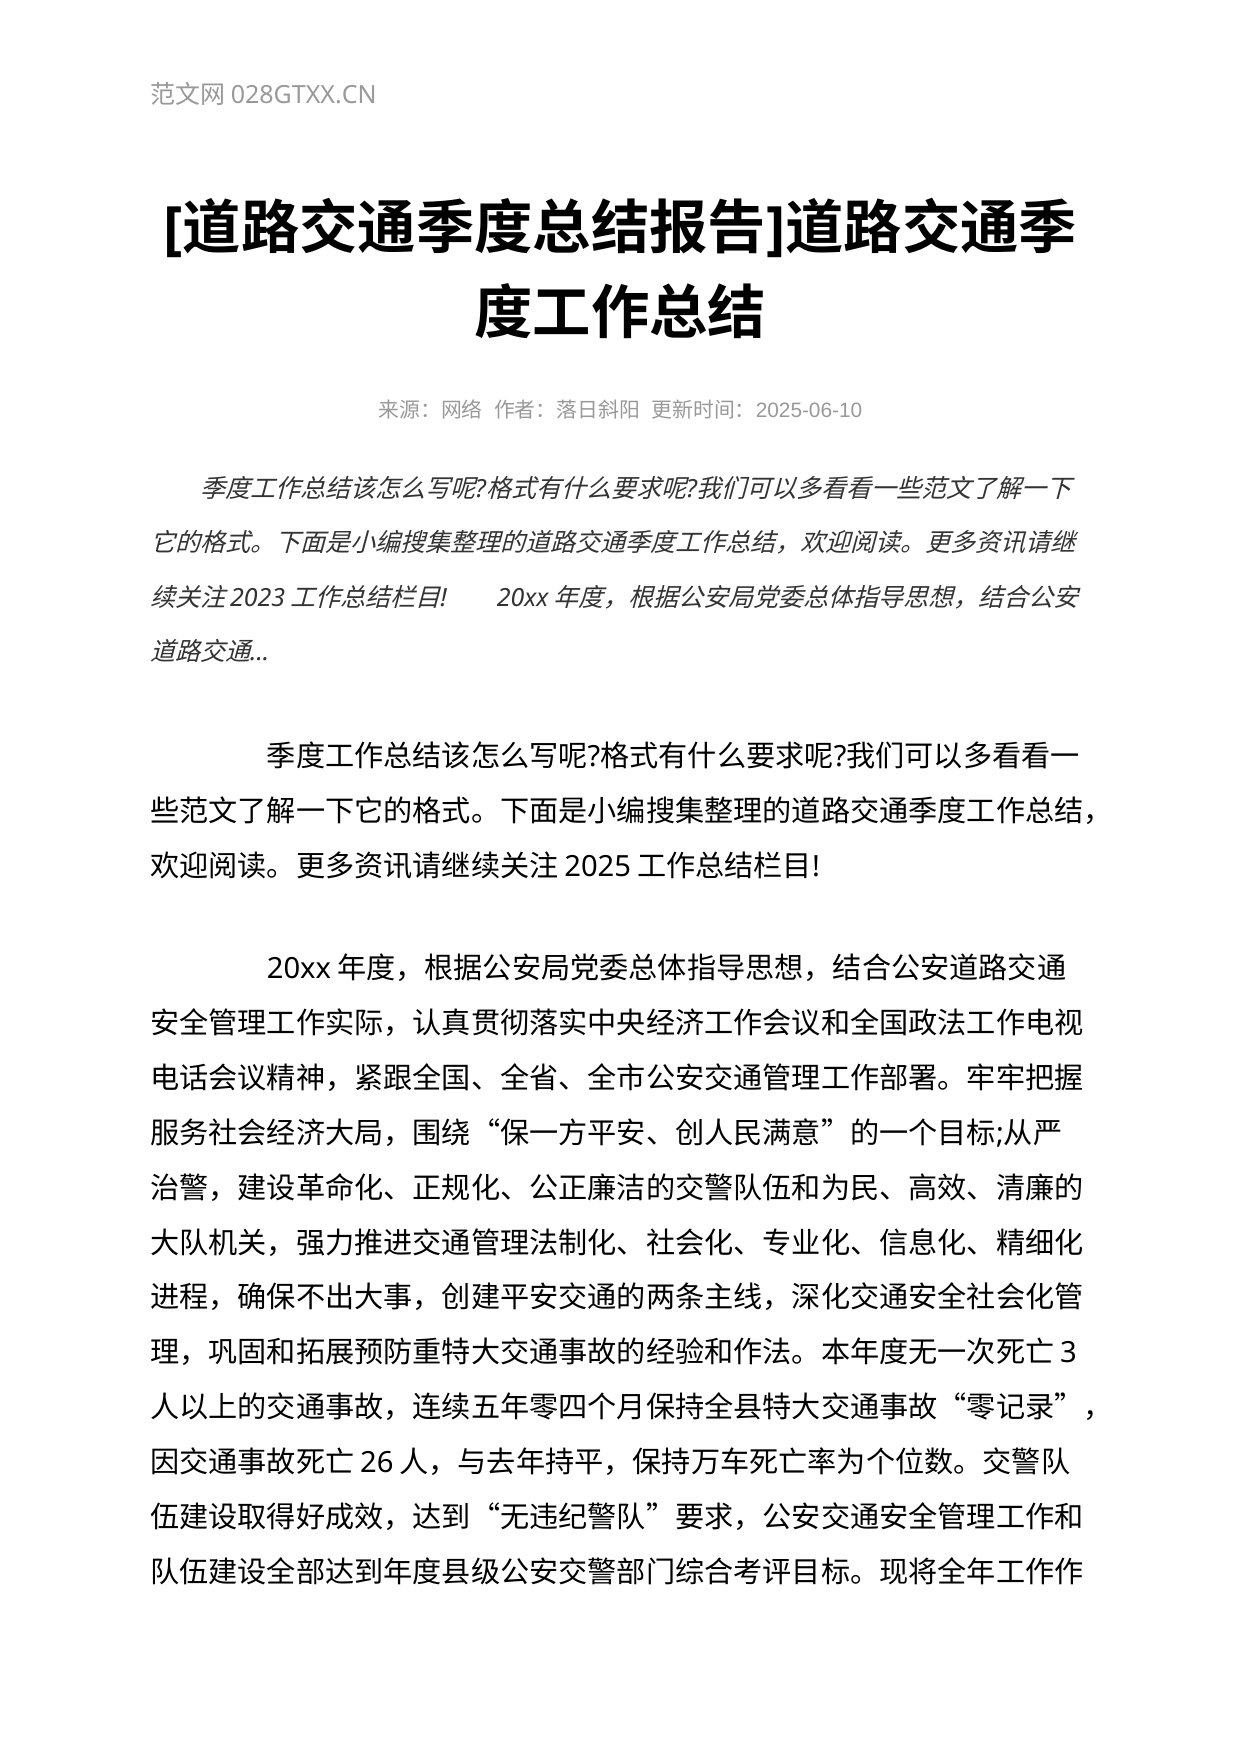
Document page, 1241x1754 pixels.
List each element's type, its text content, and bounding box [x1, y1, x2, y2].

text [150, 944, 1090, 1591]
subtitle [道路交通季度总结报告]道路交通季度工作总结 [150, 181, 1090, 351]
text 季度工作总结该怎么写呢?格式有什么要求呢?我们可以多看看一些范文了解一下它的格式。下面是小编搜集整理的道路交通季度工作总结，欢迎阅读。更多资讯请继续关注2023工作总结栏目! 20xx年度，根据公安局党委总体指导思想，结合公安道路交通... [150, 468, 1090, 668]
text 季度工作总结该怎么写呢?格式有什么要求呢?我们可以多看看一些范文了解一下它的格式。下面是小编搜集整理的道路交通季度工作总结，欢迎阅读。更多资讯请继续关注2025工作总结栏目! [150, 733, 1090, 885]
text 来源：网络 作者：落日斜阳 更新时间：2025-06-10 [150, 397, 1090, 421]
